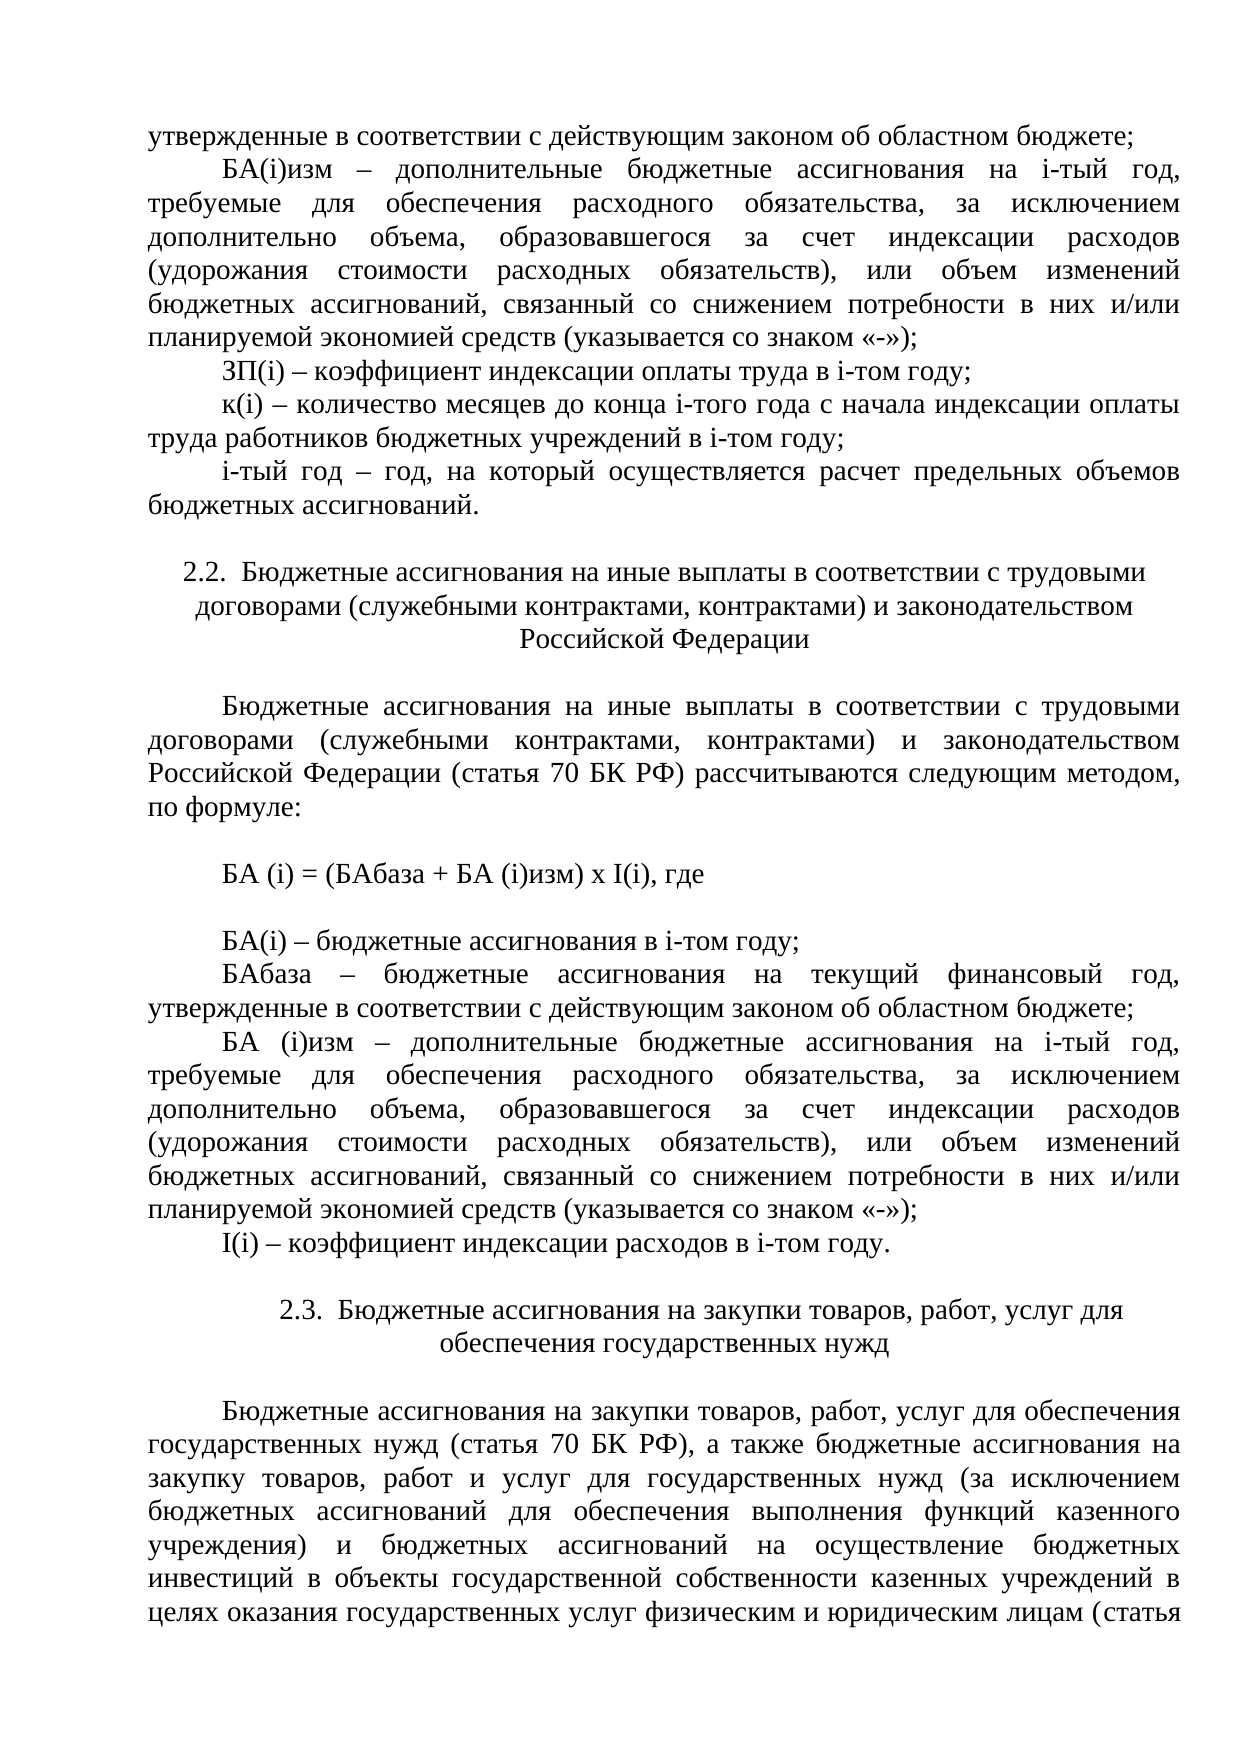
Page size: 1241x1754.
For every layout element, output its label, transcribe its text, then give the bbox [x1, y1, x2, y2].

text БА (i)изм – дополнительные бюджетные ассигнования на i-тый год, требуемые для обеспечения расходного обязательства, за исключением дополнительно объема, образовавшегося за счет индексации расходов (удорожания стоимости расходных обязательств), или объем изменений бюджетных ассигнований, связанный со снижением потребности в них и/или планируемой экономией средств (указывается со знаком «-»); [148, 1024, 1181, 1225]
text I(i) – коэффициент индексации расходов в i-том году. [148, 1225, 1181, 1258]
text ЗП(i) – коэффициент индексации оплаты труда в i-том году; [148, 353, 1181, 386]
text Бюджетные ассигнования на иные выплаты в соответствии с трудовыми договорами (служебными контрактами, контрактами) и законодательством Российской Федерации (статья 70 БК РФ) рассчитываются следующим методом, по формуле: [148, 688, 1181, 822]
text БАбаза – бюджетные ассигнования на текущий финансовый год, утвержденные в соответствии с действующим законом об областном бюджете; [148, 957, 1181, 1024]
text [148, 118, 1181, 152]
text к(i) – количество месяцев до конца i-того года с начала индексации оплаты труда работников бюджетных учреждений в i-том году; [148, 386, 1181, 453]
text БА(i)изм – дополнительные бюджетные ассигнования на i-тый год, требуемые для обеспечения расходного обязательства, за исключением дополнительно объема, образовавшегося за счет индексации расходов (удорожания стоимости расходных обязательств), или объем изменений бюджетных ассигнований, связанный со снижением потребности в них и/или планируемой экономией средств (указывается со знаком «-»); [148, 152, 1181, 353]
text БА (i) = (БАбаза + БА (i)изм) х I(i), где [148, 856, 1181, 889]
text 2.2. Бюджетные ассигнования на иные выплаты в соответствии с трудовыми договорами (служебными контрактами, контрактами) и законодательством Российской Федерации [148, 554, 1181, 655]
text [148, 1393, 1181, 1627]
text 2.3. Бюджетные ассигнования на закупки товаров, работ, услуг для обеспечения государственных нужд [148, 1292, 1181, 1359]
text i-тый год – год, на который осуществляется расчет предельных объемов бюджетных ассигнований. [148, 453, 1181, 521]
text БА(i) – бюджетные ассигнования в i-том году; [148, 923, 1181, 957]
